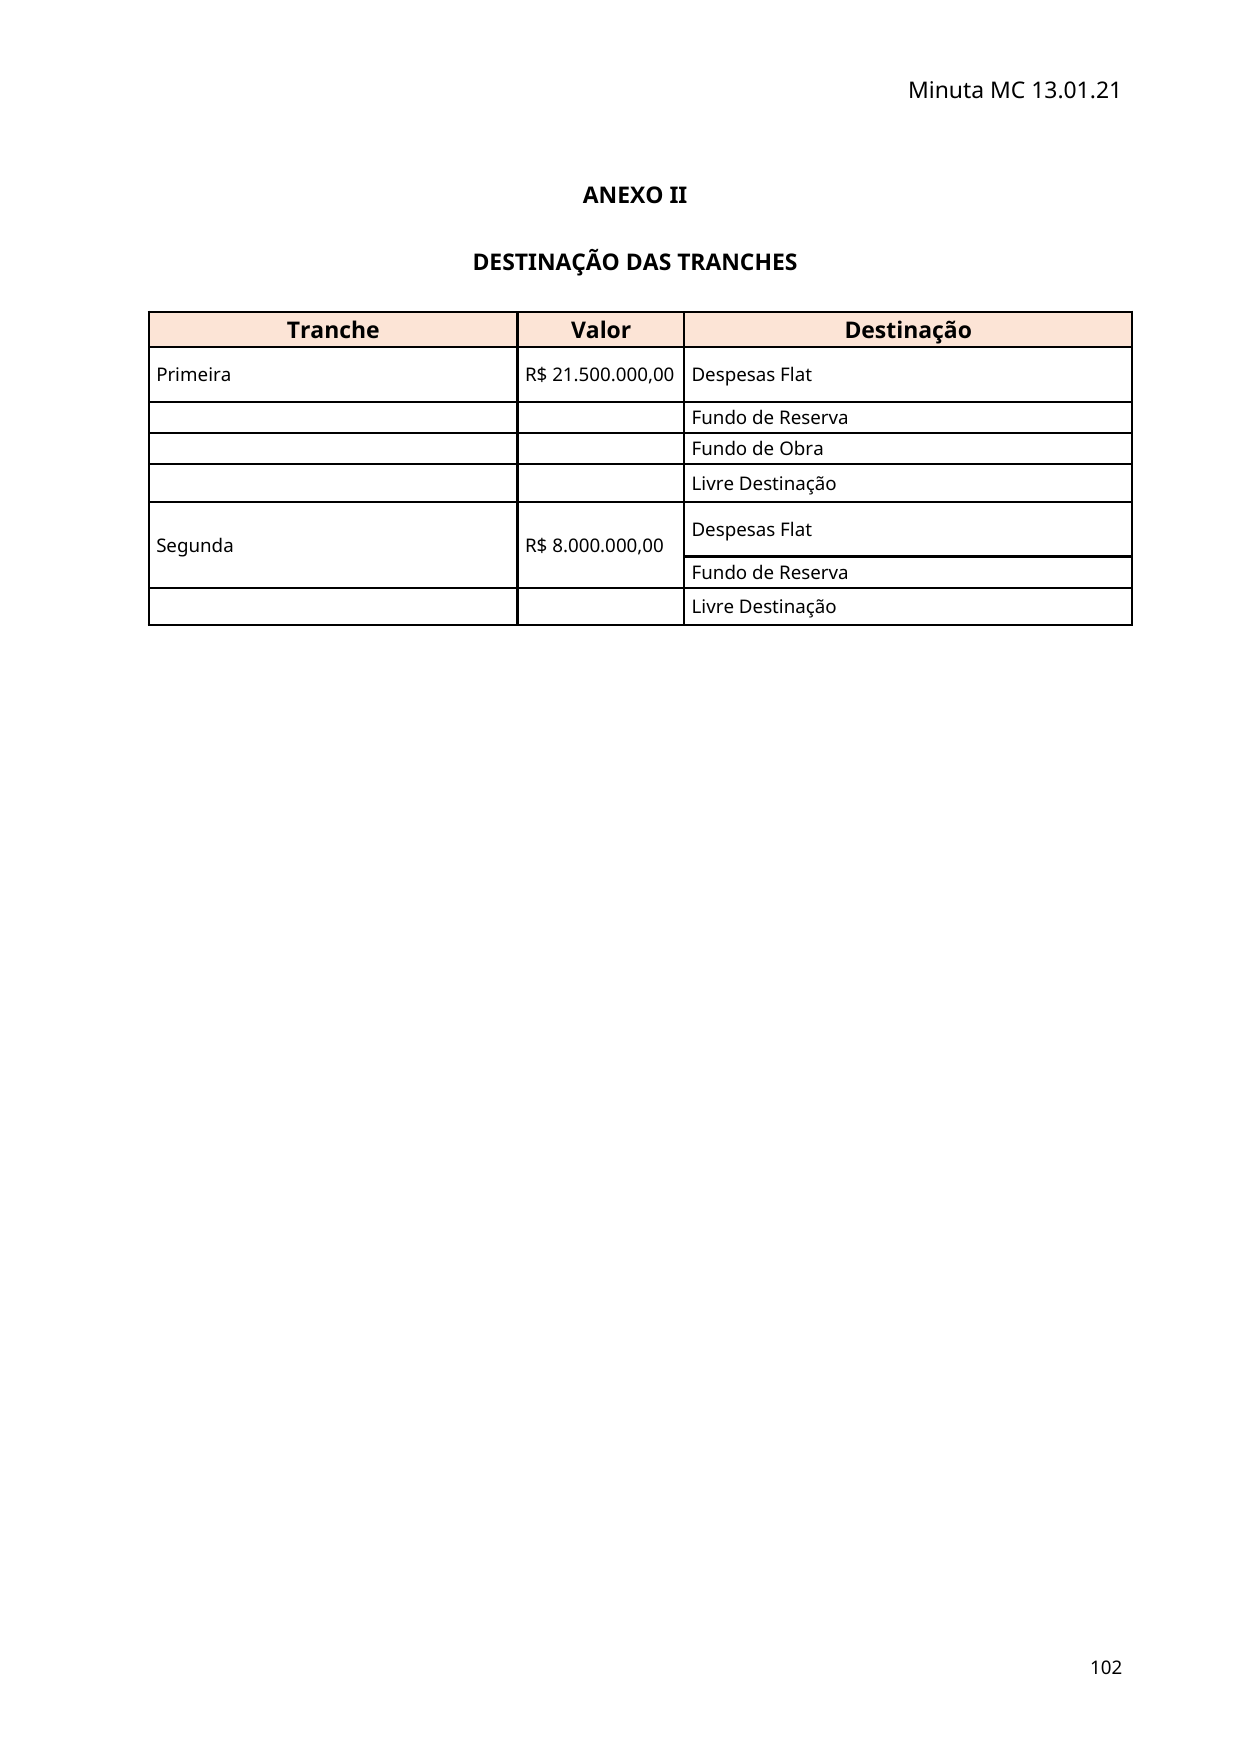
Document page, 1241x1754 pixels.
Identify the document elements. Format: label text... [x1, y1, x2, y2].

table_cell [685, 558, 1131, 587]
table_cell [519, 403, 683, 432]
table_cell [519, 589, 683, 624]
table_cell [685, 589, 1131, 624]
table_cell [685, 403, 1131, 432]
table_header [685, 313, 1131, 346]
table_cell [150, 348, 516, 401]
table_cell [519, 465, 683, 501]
text ANEXO II [148, 177, 1122, 211]
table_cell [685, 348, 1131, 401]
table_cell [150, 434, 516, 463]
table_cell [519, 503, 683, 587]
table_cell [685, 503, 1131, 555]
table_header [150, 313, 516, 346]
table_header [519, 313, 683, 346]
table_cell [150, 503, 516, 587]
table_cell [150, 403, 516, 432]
text DESTINAÇÃO DAS TRANCHES [148, 244, 1122, 277]
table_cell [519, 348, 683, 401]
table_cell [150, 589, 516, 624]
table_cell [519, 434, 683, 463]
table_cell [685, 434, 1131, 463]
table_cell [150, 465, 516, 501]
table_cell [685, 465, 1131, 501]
